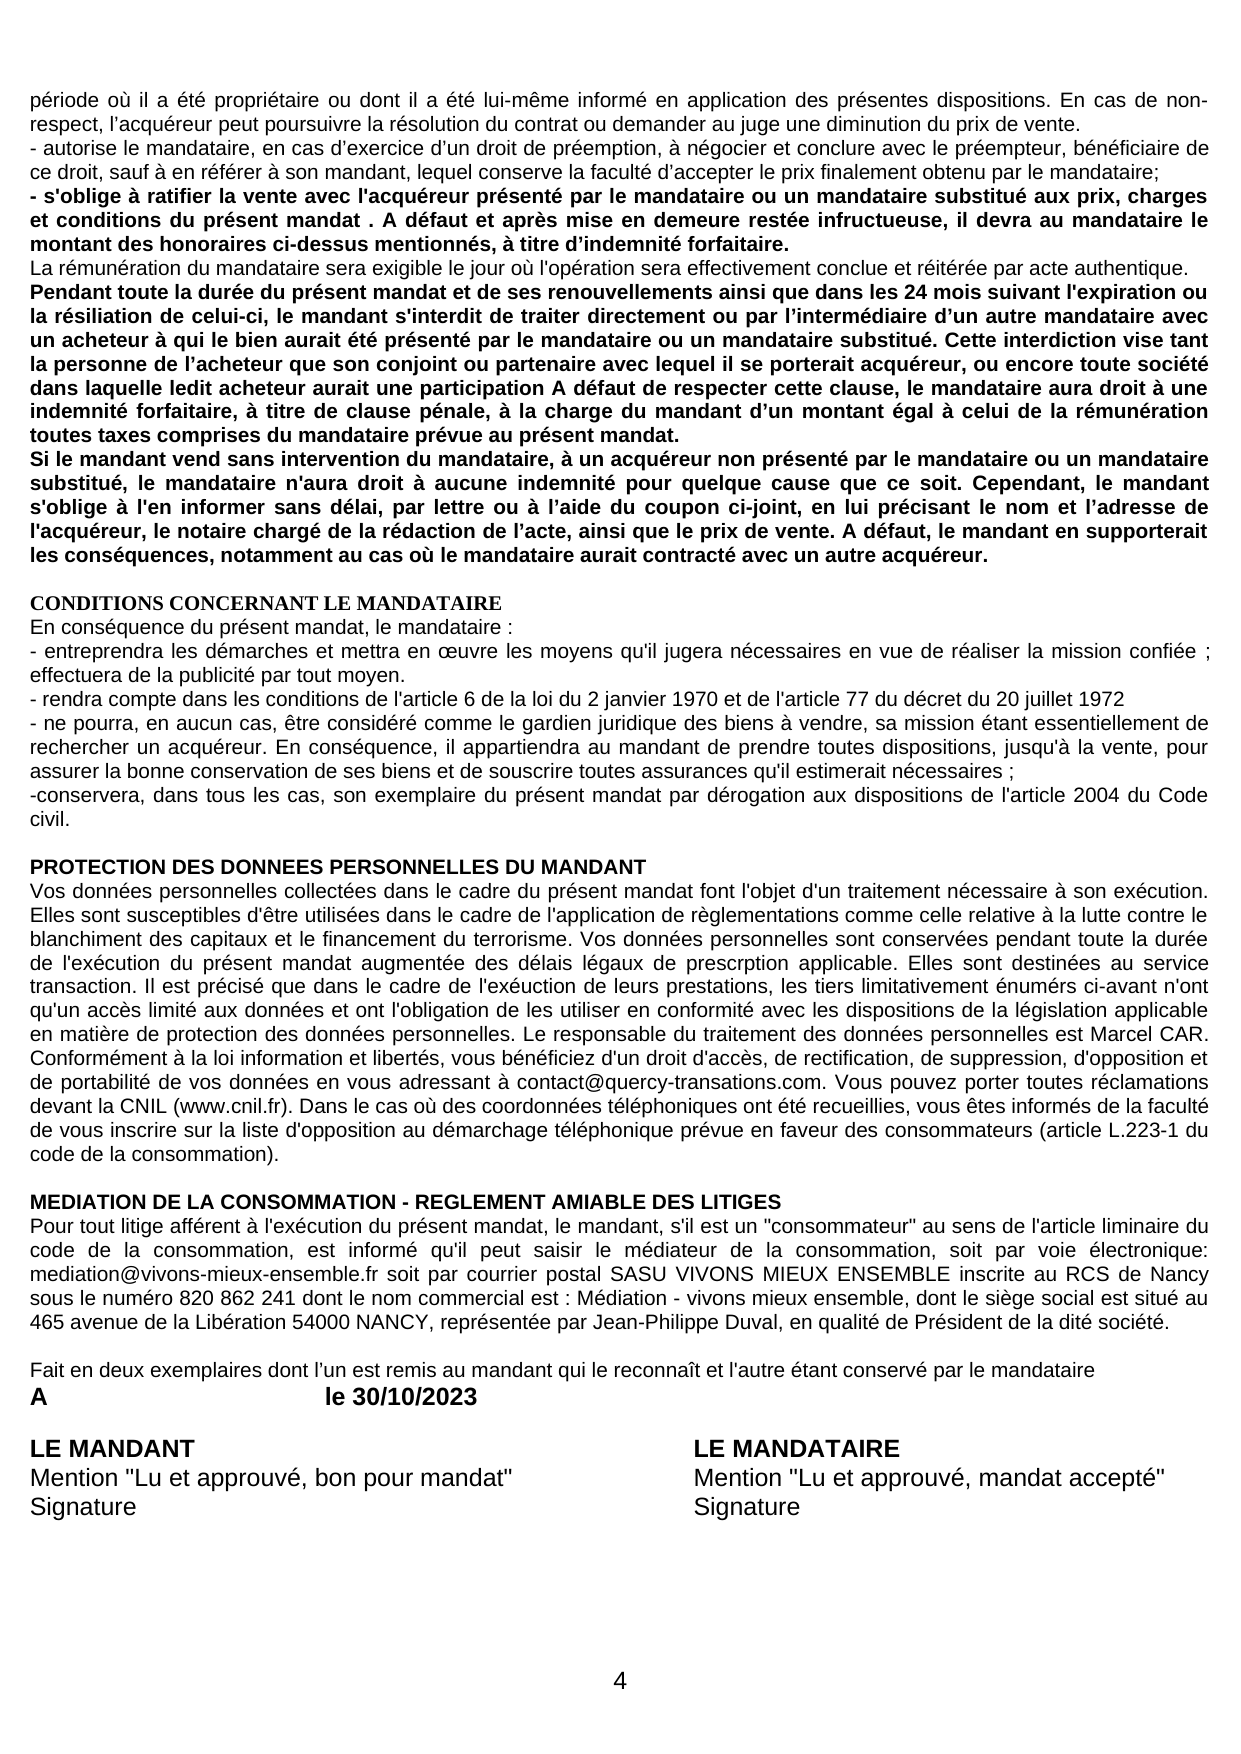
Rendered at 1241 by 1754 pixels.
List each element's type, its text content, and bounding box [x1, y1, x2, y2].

text - entreprendra les démarches et mettra en œuvre les moyens qu'il jugera nécessaires en vue de réaliser la mission confiée ; effectuera de la publicité par tout moyen. [29, 639, 1211, 687]
text - s'oblige à ratifier la vente avec l'acquéreur présenté par le mandataire ou un mandataire substitué aux prix, charges et conditions du présent mandat . A défaut et après mise en demeure restée infructueuse, il devra au mandataire le montant des honoraires ci-dessus mentionnés, à titre d’indemnité forfaitaire. [29, 184, 1211, 256]
text En conséquence du présent mandat, le mandataire : [29, 615, 1211, 639]
text PROTECTION DES DONNEES PERSONNELLES DU MANDANT [29, 854, 1211, 878]
text La rémunération du mandataire sera exigible le jour où l'opération sera effectivement conclue et réitérée par acte authentique. [29, 256, 1211, 279]
text - rendra compte dans les conditions de l'article 6 de la loi du 2 janvier 1970 et de l'article 77 du décret du 20 juillet 1972 [29, 687, 1211, 711]
text MEDIATION DE LA CONSOMMATION - REGLEMENT AMIABLE DES LITIGES [29, 1190, 1211, 1214]
text Si le mandant vend sans intervention du mandataire, à un acquéreur non présenté par le mandataire ou un mandataire substitué, le mandataire n'aura droit à aucune indemnité pour quelque cause que ce soit. Cependant, le mandant s'oblige à l'en informer sans délai, par lettre ou à l’aide du coupon ci-joint, en lui précisant le nom et l’adresse de l'acquéreur, le notaire chargé de la rédaction de l’acte, ainsi que le prix de vente. A défaut, le mandant en supporterait les conséquences, notamment au cas où le mandataire aurait contracté avec un autre acquéreur. [29, 447, 1211, 567]
text Pendant toute la durée du présent mandat et de ses renouvellements ainsi que dans les 24 mois suivant l'expiration ou la résiliation de celui-ci, le mandant s'interdit de traiter directement ou par l’intermédiaire d’un autre mandataire avec un acheteur à qui le bien aurait été présenté par le mandataire ou un mandataire substitué. Cette interdiction vise tant la personne de l’acheteur que son conjoint ou partenaire avec lequel il se porterait acquéreur, ou encore toute société dans laquelle ledit acheteur aurait une participation A défaut de respecter cette clause, le mandataire aura droit à une indemnité forfaitaire, à titre de clause pénale, à la charge du mandant d’un montant égal à celui de la rémunération toutes taxes comprises du mandataire prévue au présent mandat. [29, 279, 1211, 447]
text Fait en deux exemplaires dont l’un est remis au mandant qui le reconnaît et l'autre étant conservé par le mandataire [29, 1358, 1211, 1382]
text Vos données personnelles collectées dans le cadre du présent mandat font l'objet d'un traitement nécessaire à son exécution. Elles sont susceptibles d'être utilisées dans le cadre de l'application de règlementations comme celle relative à la lutte contre le blanchiment des capitaux et le financement du terrorisme. Vos données personnelles sont conservées pendant toute la durée de l'exécution du présent mandat augmentée des délais légaux de prescrption applicable. Elles sont destinées au service transaction. Il est précisé que dans le cadre de l'exéuction de leurs prestations, les tiers limitativement énumérs ci-avant n'ont qu'un accès limité aux données et ont l'obligation de les utiliser en conformité avec les dispositions de la législation applicable en matière de protection des données personnelles. Le responsable du traitement des données personnelles est Marcel CAR. Conformément à la loi information et libertés, vous bénéficiez d'un droit d'accès, de rectification, de suppression, d'opposition et de portabilité de vos données en vous adressant à contact@quercy-transations.com. Vous pouvez porter toutes réclamations devant la CNIL (www.cnil.fr). Dans le cas où des coordonnées téléphoniques ont été recueillies, vous êtes informés de la faculté de vous inscrire sur la liste d'opposition au démarchage téléphonique prévue en faveur des consommateurs (article L.223-1 du code de la consommation). [29, 878, 1211, 1166]
text - autorise le mandataire, en cas d’exercice d’un droit de préemption, à négocier et conclure avec le préempteur, bénéficiaire de ce droit, sauf à en référer à son mandant, lequel conserve la faculté d’accepter le prix finalement obtenu par le mandataire; [29, 136, 1211, 184]
text - ne pourra, en aucun cas, être considéré comme le gardien juridique des biens à vendre, sa mission étant essentiellement de rechercher un acquéreur. En conséquence, il appartiendra au mandant de prendre toutes dispositions, jusqu'à la vente, pour assurer la bonne conservation de ses biens et de souscrire toutes assurances qu'il estimerait nécessaires ; [29, 711, 1211, 783]
text Signature Signature [29, 1492, 1211, 1521]
text Pour tout litige afférent à l'exécution du présent mandat, le mandant, s'il est un "consommateur" au sens de l'article liminaire du code de la consommation, est informé qu'il peut saisir le médiateur de la consommation, soit par voie électronique: mediation@vivons-mieux-ensemble.fr soit par courrier postal SASU VIVONS MIEUX ENSEMBLE inscrite au RCS de Nancy sous le numéro 820 862 241 dont le nom commercial est : Médiation - vivons mieux ensemble, dont le siège social est situé au 465 avenue de la Libération 54000 NANCY, représentée par Jean-Philippe Duval, en qualité de Président de la dité société. [29, 1214, 1211, 1334]
text CONDITIONS CONCERNANT LE MANDATAIRE [29, 591, 1211, 615]
text -conservera, dans tous les cas, son exemplaire du présent mandat par dérogation aux dispositions de l'article 2004 du Code civil. [29, 783, 1211, 831]
text LE MANDANT LE MANDATAIRE [29, 1434, 1211, 1463]
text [29, 88, 1211, 136]
text Mention "Lu et approuvé, bon pour mandat" Mention "Lu et approuvé, mandat accepté" [29, 1463, 1211, 1492]
text A le 30/10/2023 [29, 1382, 1211, 1410]
